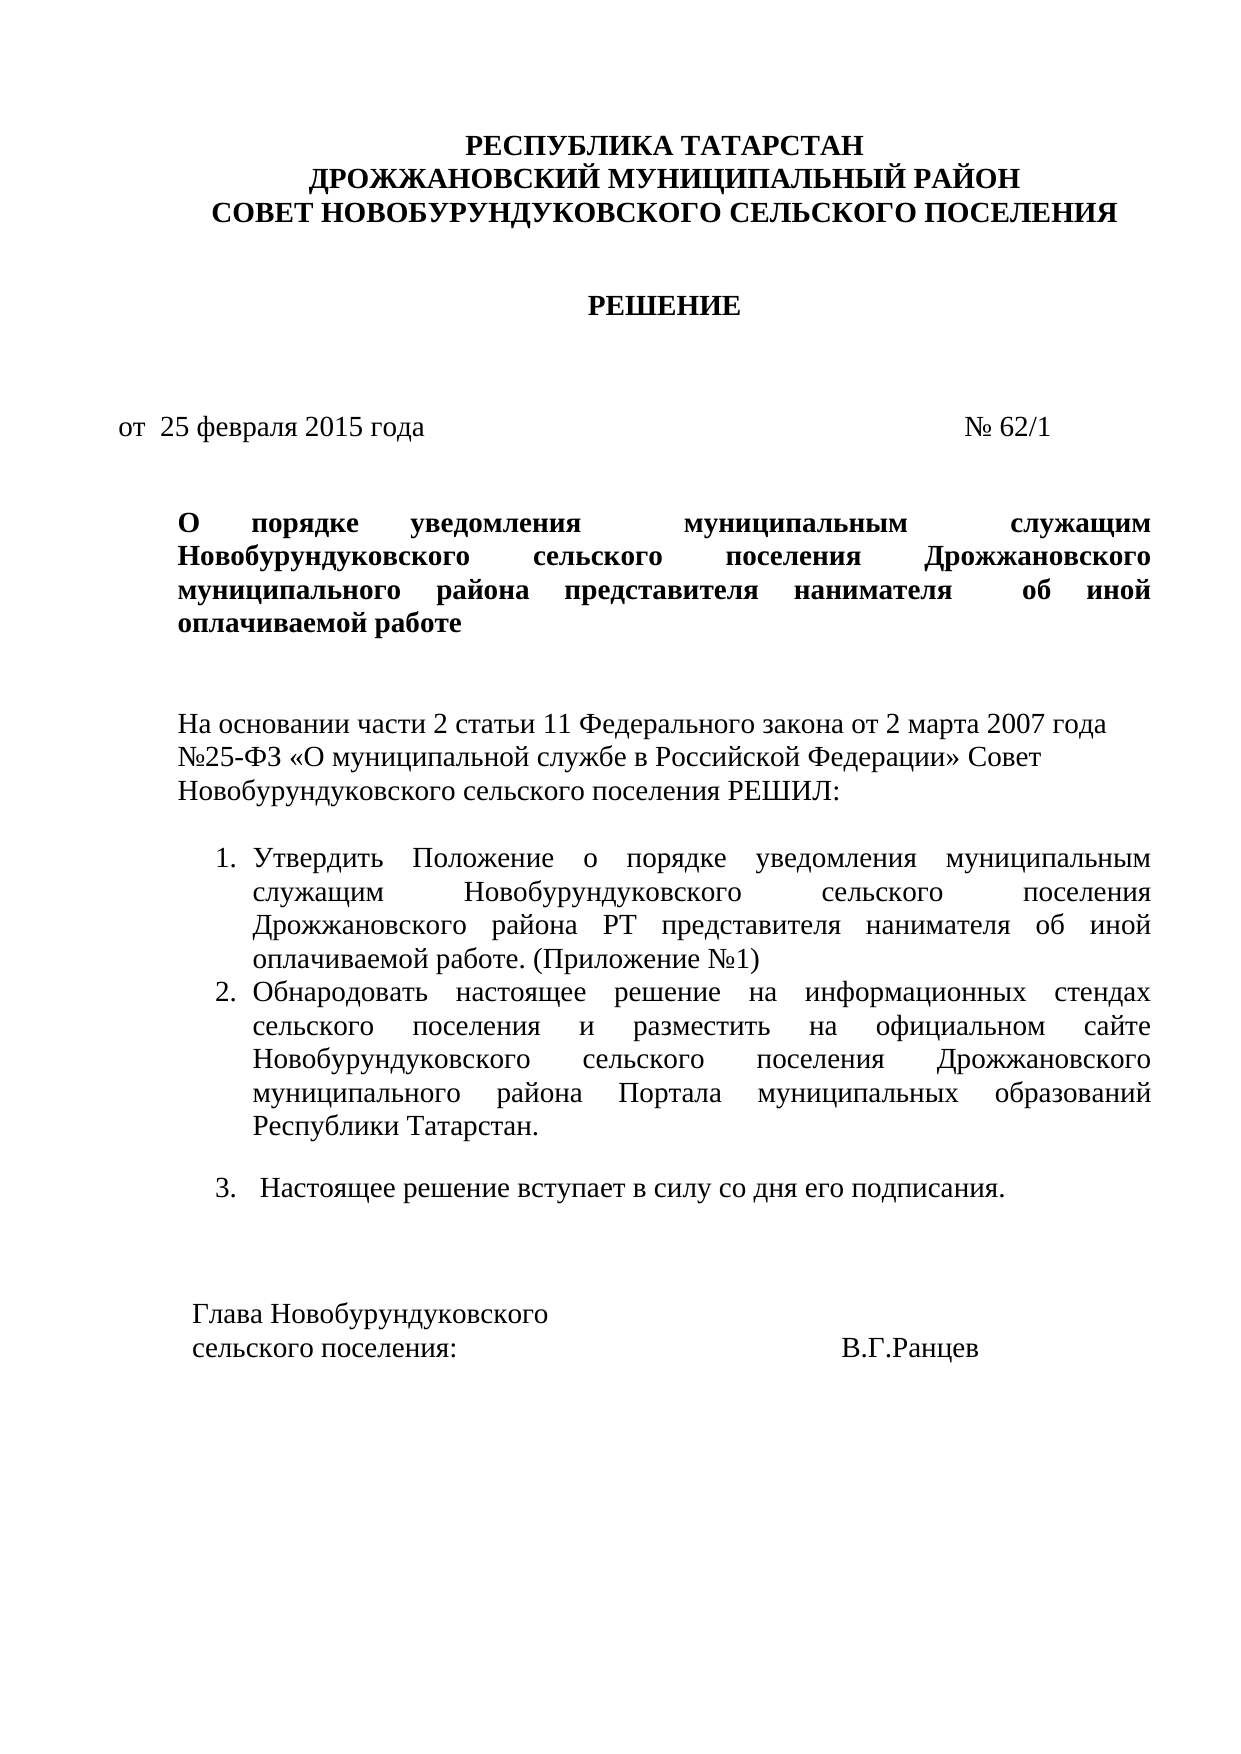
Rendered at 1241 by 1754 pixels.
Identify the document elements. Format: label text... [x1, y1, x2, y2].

text О порядке уведомления муниципальным служащим Новобурундуковского сельского поселения Дрожжановского муниципального района представителя нанимателя об иной оплачиваемой работе [177, 505, 1152, 639]
list Настоящее решение вступает в силу со дня его подписания. [215, 1170, 1152, 1203]
text СОВЕТ НОВОБУРУНДУКОВСКОГО СЕЛЬСКОГО ПОСЕЛЕНИЯ [177, 195, 1152, 228]
text сельского поселения: В.Г.Ранцев [177, 1330, 1152, 1363]
text ДРОЖЖАНОВСКИЙ МУНИЦИПАЛЬНЫЙ РАЙОН [177, 161, 1152, 195]
text На основании части 2 статьи 11 Федерального закона от 2 марта 2007 года №25-ФЗ «О муниципальной службе в Российской Федерации» Совет Новобурундуковского сельского поселения РЕШИЛ: [177, 706, 1152, 807]
list Обнародовать настоящее решение на информационных стендах сельского поселения и разместить на официальном сайте Новобурундуковского сельского поселения Дрожжановского муниципального района Портала муниципальных образований Республики Татарстан. [215, 974, 1152, 1142]
text РЕСПУБЛИКА ТАТАРСТАН [177, 128, 1152, 161]
list Утвердить Положение о порядке уведомления муниципальным служащим Новобурундуковского сельского поселения Дрожжановского района РТ представителя нанимателя об иной оплачиваемой работе. (Приложение №1) [215, 840, 1152, 974]
text от 25 февраля 2015 года № 62/1 [118, 409, 1152, 442]
text Глава Новобурундуковского [177, 1296, 1152, 1330]
text РЕШЕНИЕ [177, 288, 1152, 321]
